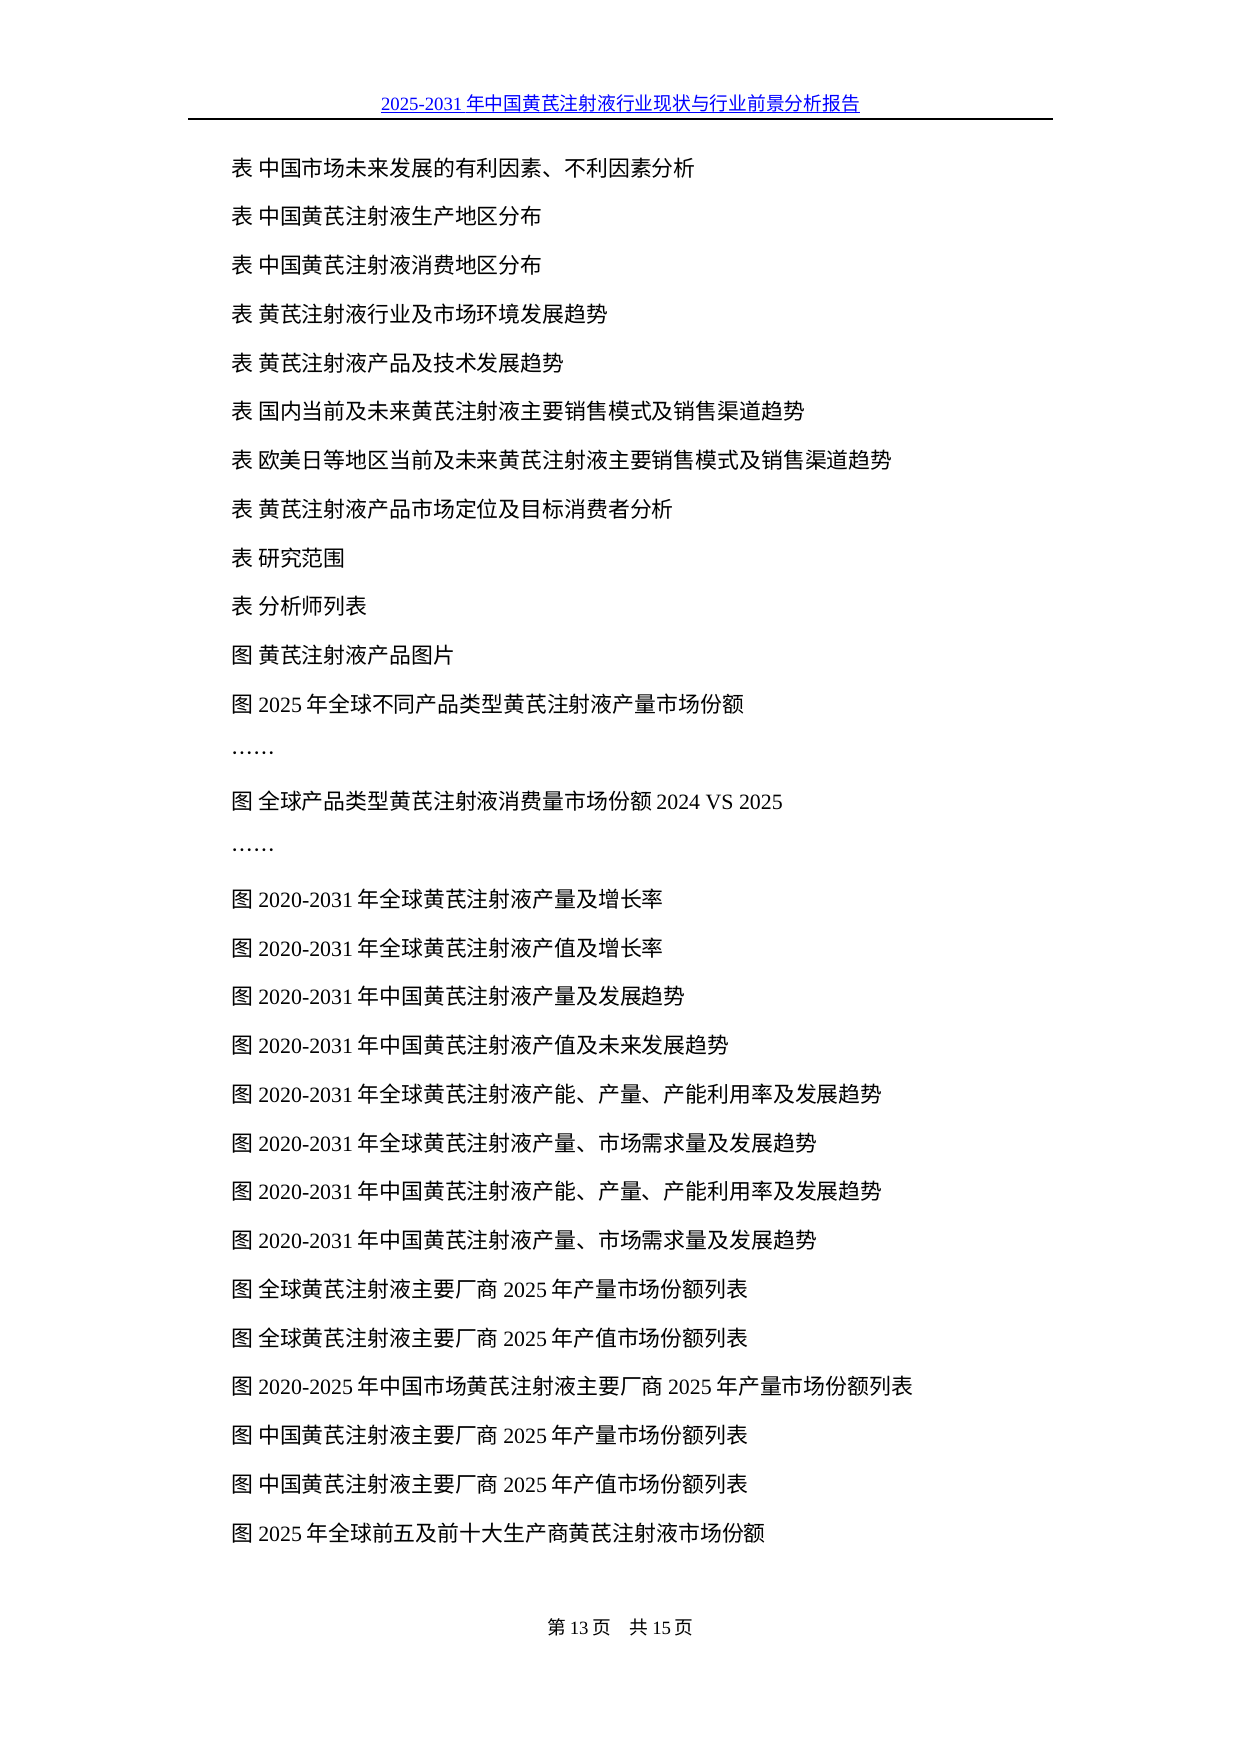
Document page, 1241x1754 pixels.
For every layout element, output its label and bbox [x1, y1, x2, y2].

text [187, 150, 1053, 1548]
